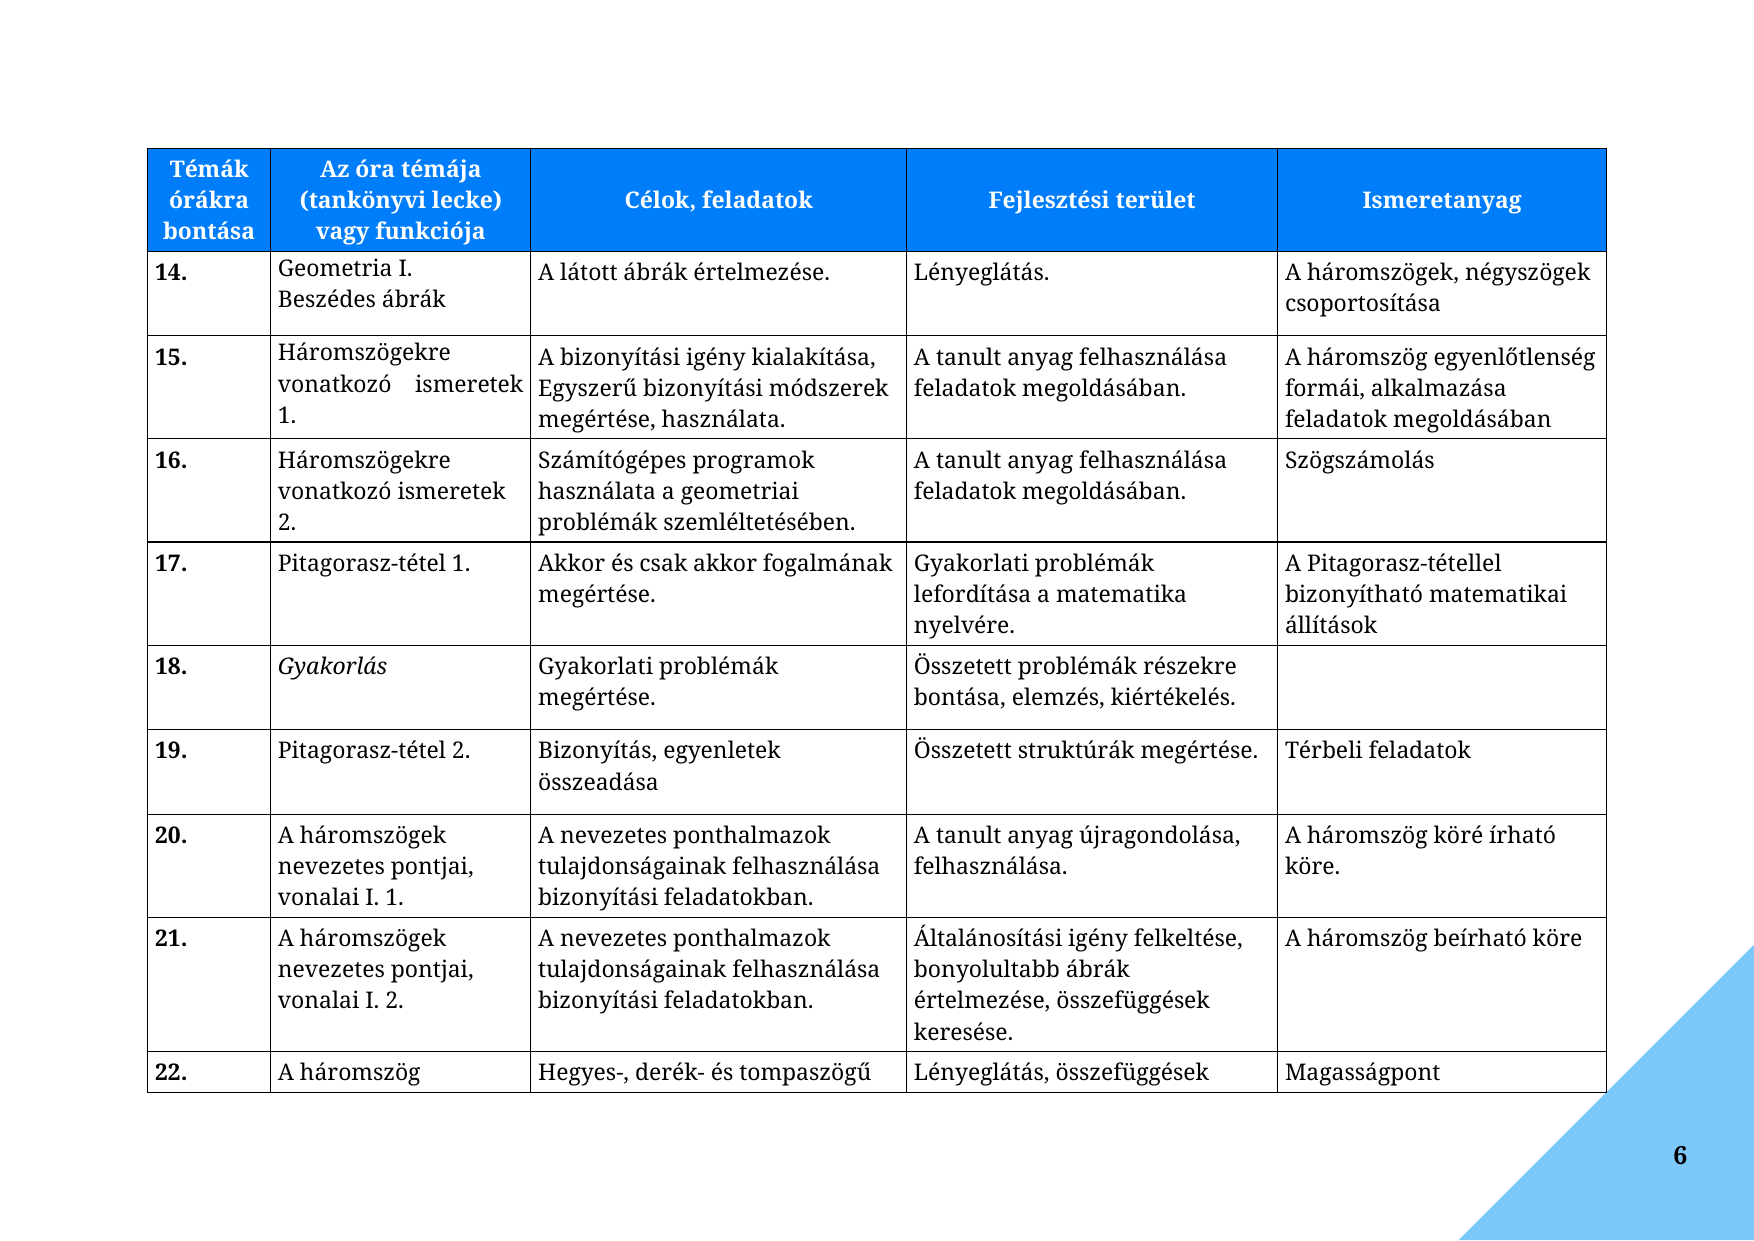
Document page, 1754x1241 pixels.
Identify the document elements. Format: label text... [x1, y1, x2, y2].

table_cell Pitagorasz-tétel 1. [271, 543, 530, 644]
table_cell A nevezetes ponthalmazok tulajdonságainak felhasználása bizonyítási feladatokban. [531, 918, 906, 1051]
table_cell A háromszög köré írható köre. [1278, 815, 1606, 917]
table_cell A háromszögek, négyszögek csoportosítása [1278, 252, 1606, 335]
table_cell 15. [148, 336, 270, 438]
table_cell Lényeglátás. [907, 252, 1277, 335]
table_cell Gyakorlati problémák megértése. [531, 646, 906, 729]
table_cell Gyakorlati problémák lefordítása a matematika nyelvére. [907, 543, 1277, 644]
table_cell 21. [148, 918, 270, 1051]
table_cell A látott ábrák értelmezése. [531, 252, 906, 335]
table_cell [531, 1052, 906, 1092]
table_cell Szögszámolás [1278, 439, 1606, 541]
table_cell 19. [148, 730, 270, 813]
table_cell A Pitagorasz-tétellel bizonyítható matematikai állítások [1278, 543, 1606, 644]
table_cell 22. [148, 1052, 270, 1092]
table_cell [271, 1052, 530, 1092]
table_cell A bizonyítási igény kialakítása, Egyszerű bizonyítási módszerek megértése, használata. [531, 336, 906, 438]
table_cell 16. [148, 439, 270, 541]
table_header Témák órákra bontása [148, 149, 270, 251]
table_header Célok, feladatok [531, 149, 906, 251]
table_cell Geometria I. Beszédes ábrák [271, 252, 530, 335]
table_cell 18. [148, 646, 270, 729]
table_cell Összetett struktúrák megértése. [907, 730, 1277, 813]
table_cell 14. [148, 252, 270, 335]
table_cell Összetett problémák részekre bontása, elemzés, kiértékelés. [907, 646, 1277, 729]
table_cell A tanult anyag felhasználása feladatok megoldásában. [907, 439, 1277, 541]
table_cell A háromszögek nevezetes pontjai, vonalai I. 2. [271, 918, 530, 1051]
table_cell Háromszögekre vonatkozó ismeretek 1. [271, 336, 530, 438]
table_cell Háromszögekre vonatkozó ismeretek 2. [271, 439, 530, 541]
table_cell Térbeli feladatok [1278, 730, 1606, 813]
table_header Ismeretanyag [1278, 149, 1606, 251]
table_cell Akkor és csak akkor fogalmának megértése. [531, 543, 906, 644]
table_cell Pitagorasz-tétel 2. [271, 730, 530, 813]
table_cell Számítógépes programok használata a geometriai problémák szemléltetésében. [531, 439, 906, 541]
table_header Fejlesztési terület [907, 149, 1277, 251]
table_cell Általánosítási igény felkeltése, bonyolultabb ábrák értelmezése, összefüggések keresése. [907, 918, 1277, 1051]
table_cell Lényeglátás, összefüggések felismerése. [907, 1052, 1277, 1092]
table_cell [1278, 646, 1606, 729]
table_cell 17. [148, 543, 270, 644]
table_cell 20. [148, 815, 270, 917]
table_cell Gyakorlás [271, 646, 530, 729]
table_cell Bizonyítás, egyenletek összeadása [531, 730, 906, 813]
table_cell A háromszög egyenlőtlenség formái, alkalmazása feladatok megoldásában [1278, 336, 1606, 438]
table_cell A nevezetes ponthalmazok tulajdonságainak felhasználása bizonyítási feladatokban. [531, 815, 906, 917]
table_cell A tanult anyag felhasználása feladatok megoldásában. [907, 336, 1277, 438]
table_cell A háromszög beírható köre [1278, 918, 1606, 1051]
table_header Az óra témája (tankönyvi lecke) vagy funkciója [271, 149, 530, 251]
table_cell Magasságpont [1278, 1052, 1606, 1092]
table_cell A háromszögek nevezetes pontjai, vonalai I. 1. [271, 815, 530, 917]
table_cell A tanult anyag újragondolása, felhasználása. [907, 815, 1277, 917]
